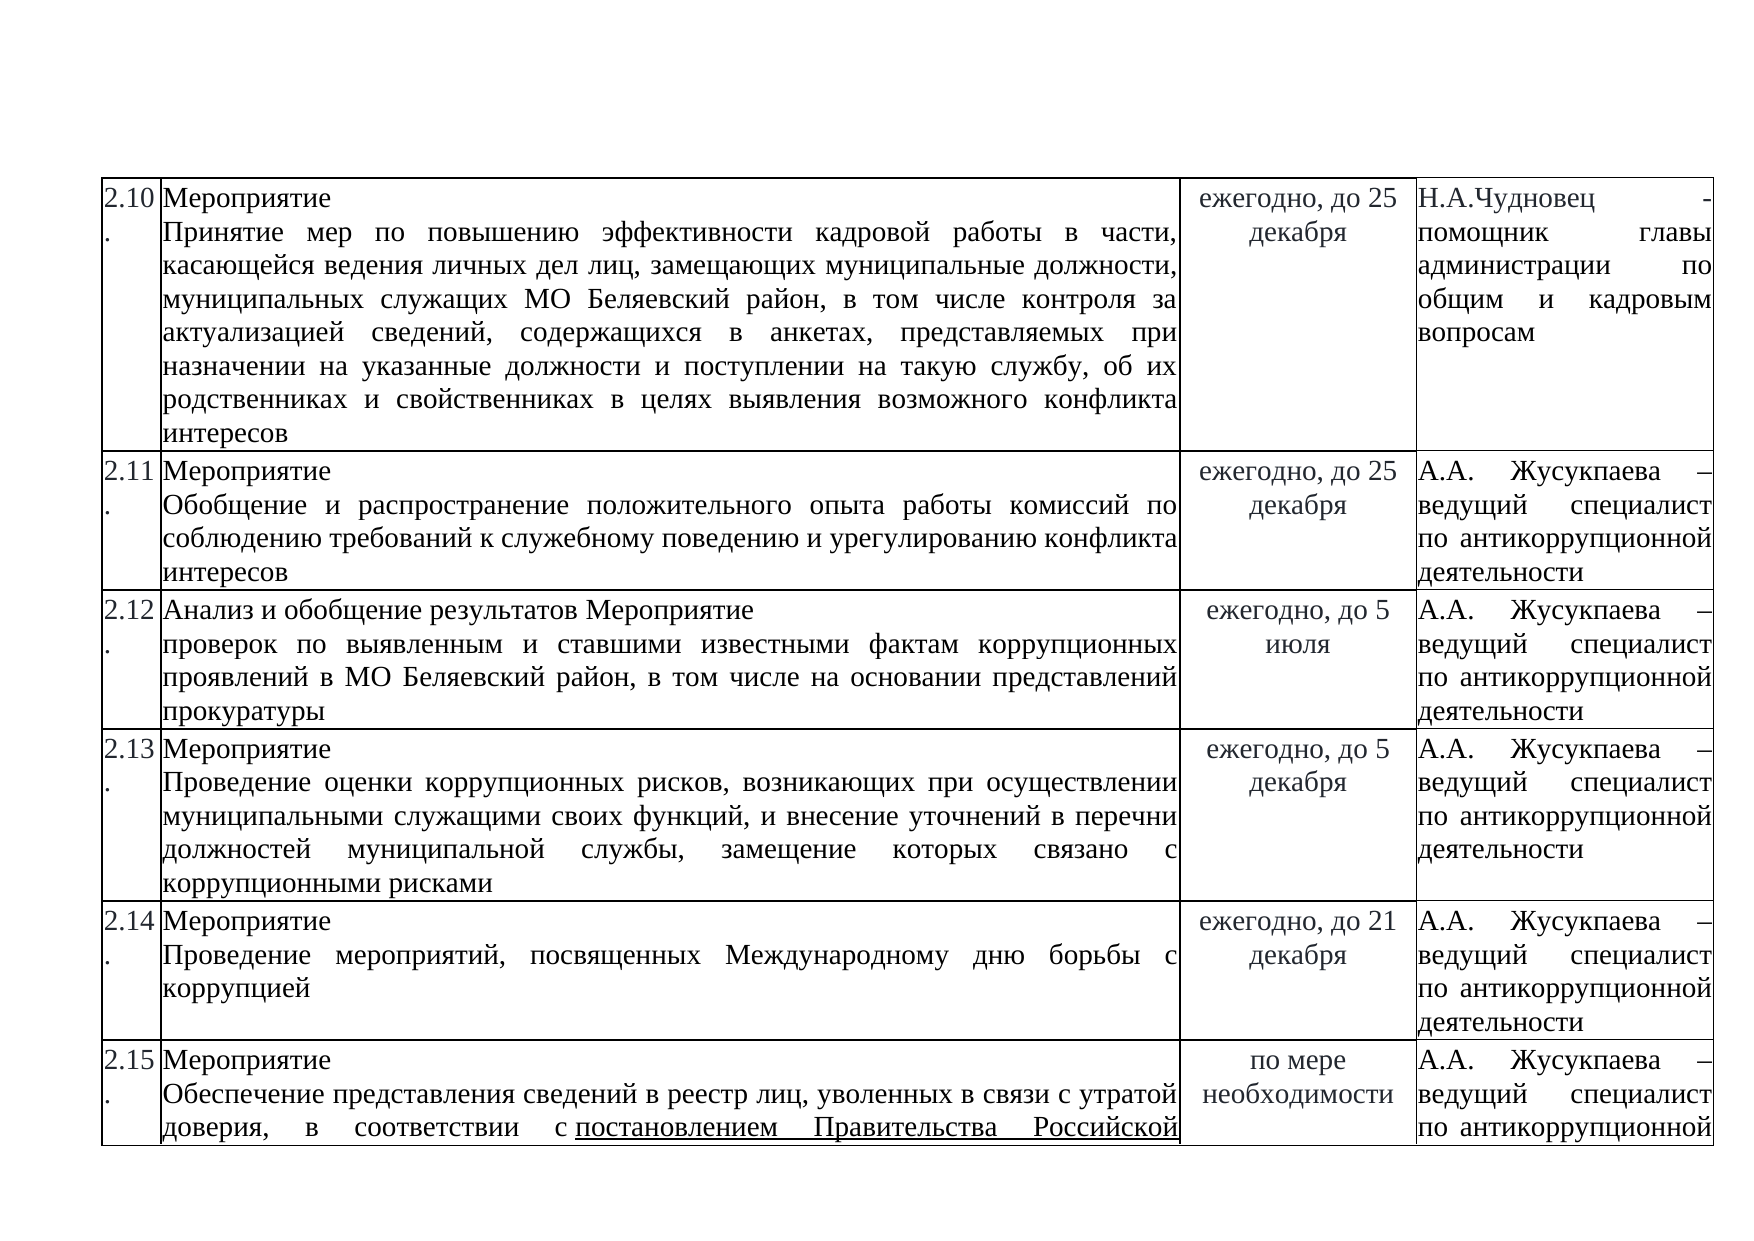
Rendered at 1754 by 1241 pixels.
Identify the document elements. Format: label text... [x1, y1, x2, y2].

table_cell Мероприятие Проведение оценки коррупционных рисков, возникающих при осуществлении муниципальными служащими своих функций, и внесение уточнений в перечни должностей муниципальной службы, замещение которых связано с коррупционными рисками [162, 730, 1179, 900]
table_cell 2.10. [103, 179, 160, 450]
table_cell Мероприятие Проведение мероприятий, посвященных Международному дню борьбы с коррупцией [162, 902, 1179, 1039]
table_cell ежегодно, до 5 декабря [1181, 730, 1416, 900]
table_cell 2.12. [103, 591, 160, 728]
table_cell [1417, 1040, 1713, 1144]
table_cell 2.14. [103, 902, 160, 1039]
table_cell Мероприятие Принятие мер по повышению эффективности кадровой работы в части, касающейся ведения личных дел лиц, замещающих муниципальные должности, муниципальных служащих МО Беляевский район, в том числе контроля за актуализацией сведений, содержащихся в анкетах, представляемых при назначении на указанные должности и поступлении на такую службу, об их родственниках и свойственниках в целях выявления возможного конфликта интересов [162, 179, 1179, 450]
table_cell А.А. Жусукпаева – ведущий специалист по антикоррупционной деятельности [1417, 901, 1713, 1039]
table_cell 2.15. [103, 1041, 160, 1144]
table_cell ежегодно, до 25 декабря [1181, 452, 1416, 589]
table_cell 2.11. [103, 452, 160, 589]
table_cell ежегодно, до 25 декабря [1181, 179, 1416, 450]
table_cell Н.А.Чудновец - помощник главы администрации по общим и кадровым вопросам [1417, 178, 1713, 450]
table_cell Мероприятие Обеспечение представления сведений в реестр лиц, уволенных в связи с утратой доверия, в соответствии с постановлением Правительства Российской Федерации от 5 марта 2018 года N 228 [162, 1041, 1179, 1138]
table_cell А.А. Жусукпаева – ведущий специалист по антикоррупционной деятельности [1417, 451, 1713, 589]
table_cell Анализ и обобщение результатов Мероприятие проверок по выявленным и ставшими известными фактам коррупционных проявлений в МО Беляевский район, в том числе на основании представлений прокуратуры [162, 591, 1179, 728]
table_cell 2.13. [103, 730, 160, 900]
table_cell А.А. Жусукпаева – ведущий специалист по антикоррупционной деятельности [1417, 729, 1713, 900]
table_cell ежегодно, до 21 декабря [1181, 902, 1416, 1039]
table_cell А.А. Жусукпаева – ведущий специалист по антикоррупционной деятельности [1417, 590, 1713, 728]
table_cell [1181, 1041, 1416, 1144]
table_cell ежегодно, до 5 июля [1181, 591, 1416, 728]
table_cell Мероприятие Обобщение и распространение положительного опыта работы комиссий по соблюдению требований к служебному поведению и урегулированию конфликта интересов [162, 452, 1179, 589]
